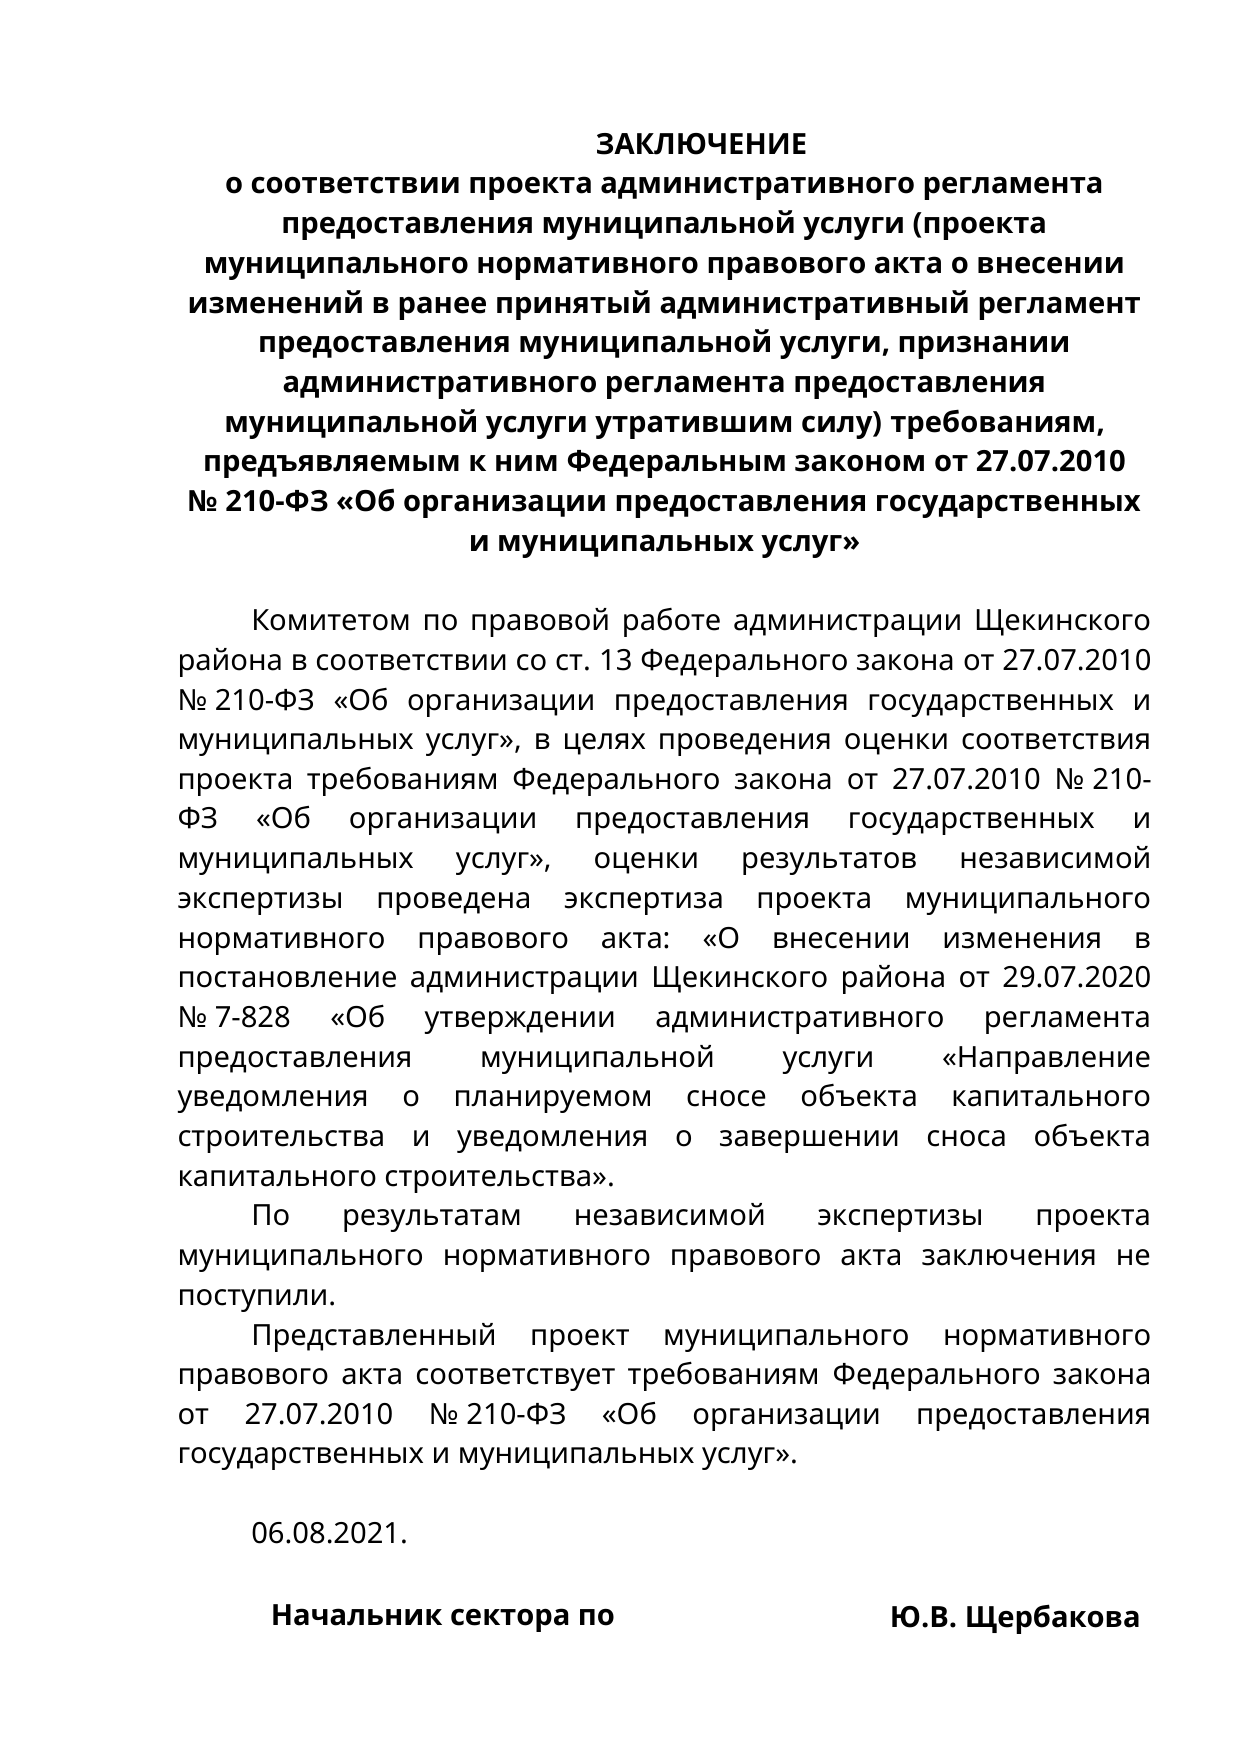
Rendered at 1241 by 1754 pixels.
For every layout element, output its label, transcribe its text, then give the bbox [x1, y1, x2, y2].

text Комитетом по правовой работе администрации Щекинского района в соответствии со ст. 13 Федерального закона от 27.07.2010 № 210-ФЗ «Об организации предоставления государственных и муниципальных услуг», в целях проведения оценки соответствия проекта требованиям Федерального закона от 27.07.2010 № 210-ФЗ «Об организации предоставления государственных и муниципальных услуг», оценки результатов независимой экспертизы проведена экспертиза проекта муниципального нормативного правового акта: «О внесении изменения в постановление администрации Щекинского района от 29.07.2020 № 7-828 «Об утверждении административного регламента предоставления муниципальной услуги «Направление уведомления о планируемом сносе объекта капитального строительства и уведомления о завершении сноса объекта капитального строительства». [177, 599, 1152, 1195]
text о соответствии проекта административного регламента предоставления муниципальной услуги (проекта муниципального нормативного правового акта о внесении изменений в ранее принятый административный регламент предоставления муниципальной услуги, признании административного регламента предоставления муниципальной услуги утратившим силу) требованиям, предъявляемым к ним Федеральным законом от 27.07.2010 № 210-ФЗ «Об организации предоставления государственных и муниципальных услуг» [177, 163, 1152, 560]
text 06.08.2021. [177, 1512, 1152, 1552]
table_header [177, 1592, 709, 1636]
text Представленный проект муниципального нормативного правового акта соответствует требованиям Федерального закона от 27.07.2010 № 210-ФЗ «Об организации предоставления государственных и муниципальных услуг». [177, 1314, 1152, 1472]
text По результатам независимой экспертизы проекта муниципального нормативного правового акта заключения не поступили. [177, 1195, 1152, 1314]
table_header Ю.В. Щербакова [709, 1592, 1152, 1636]
text ЗАКЛЮЧЕНИЕ [177, 123, 1152, 163]
